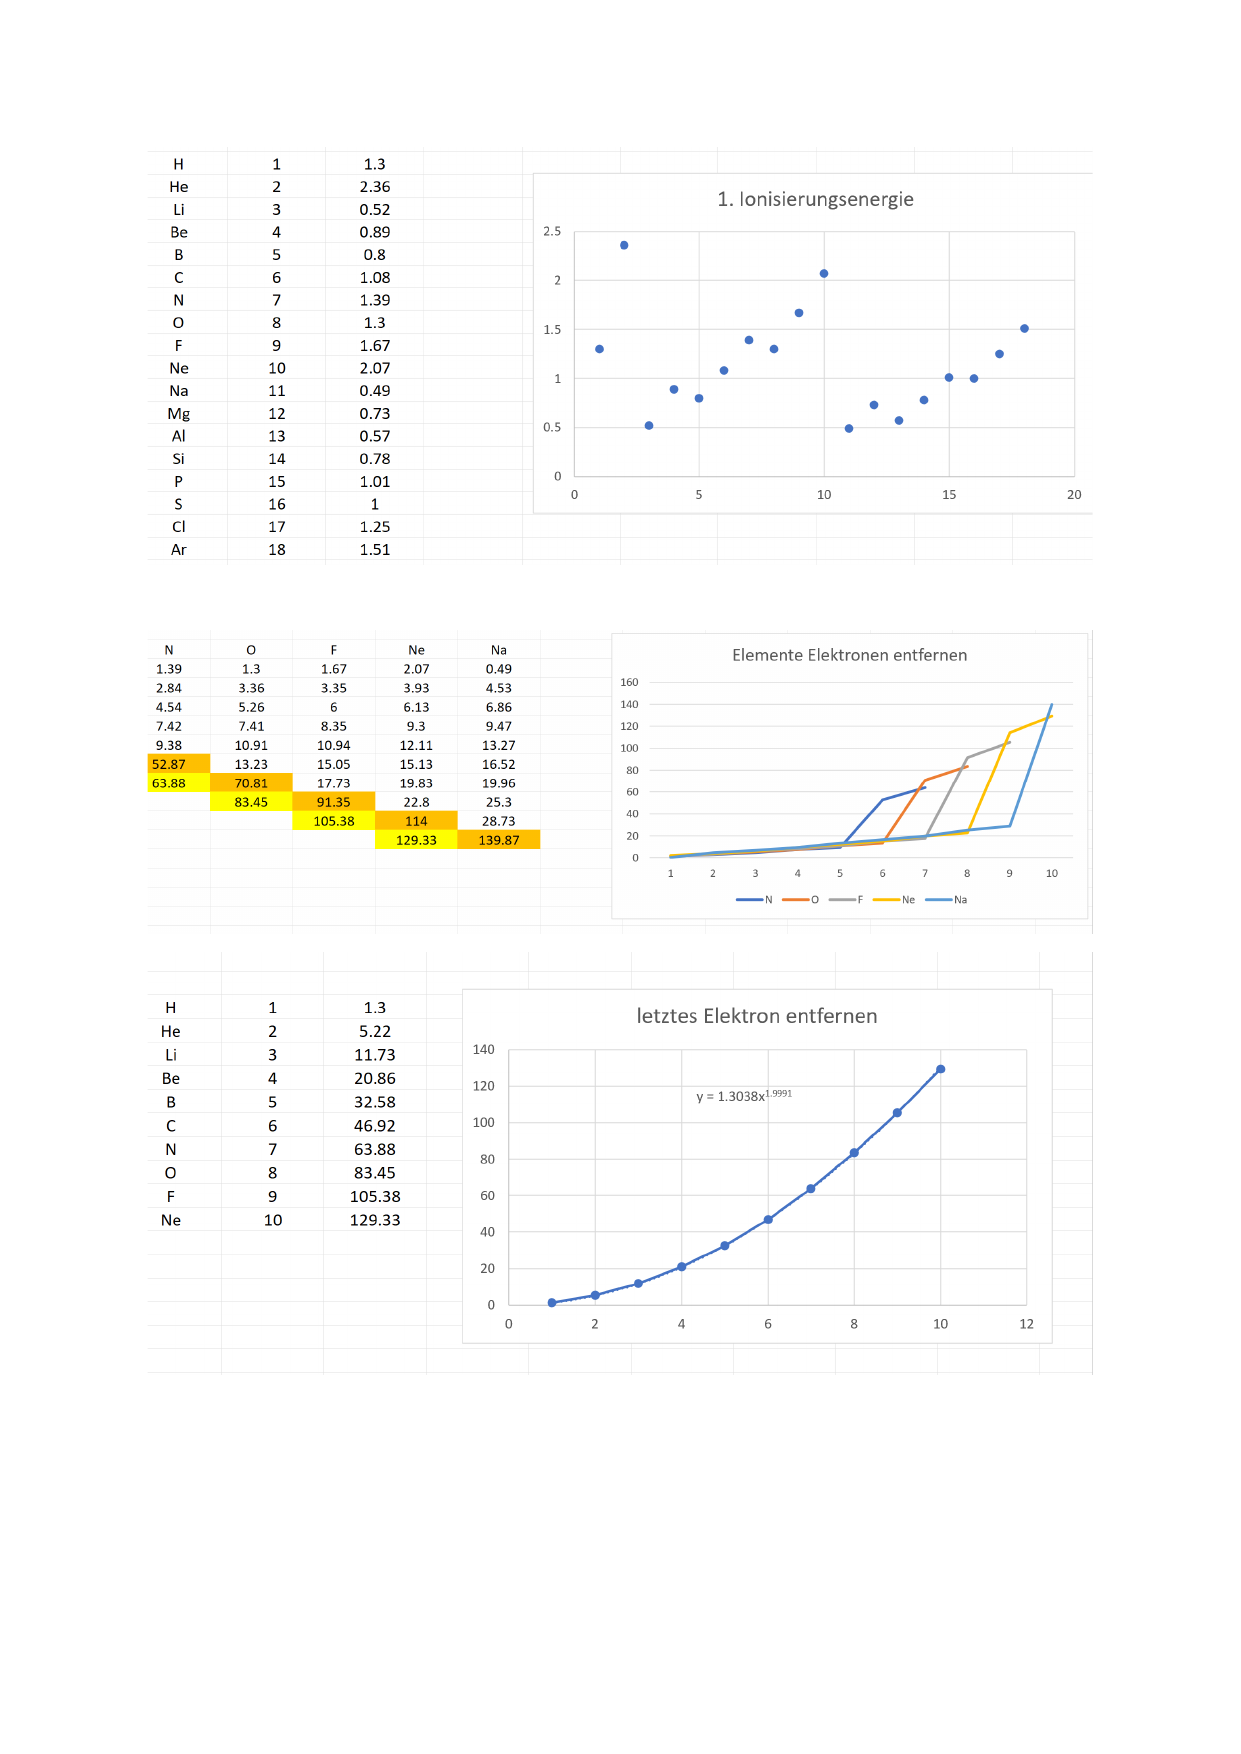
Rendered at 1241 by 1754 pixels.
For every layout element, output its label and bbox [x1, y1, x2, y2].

picture [147, 630, 1093, 934]
picture [147, 952, 1093, 1375]
picture [147, 147, 1093, 565]
